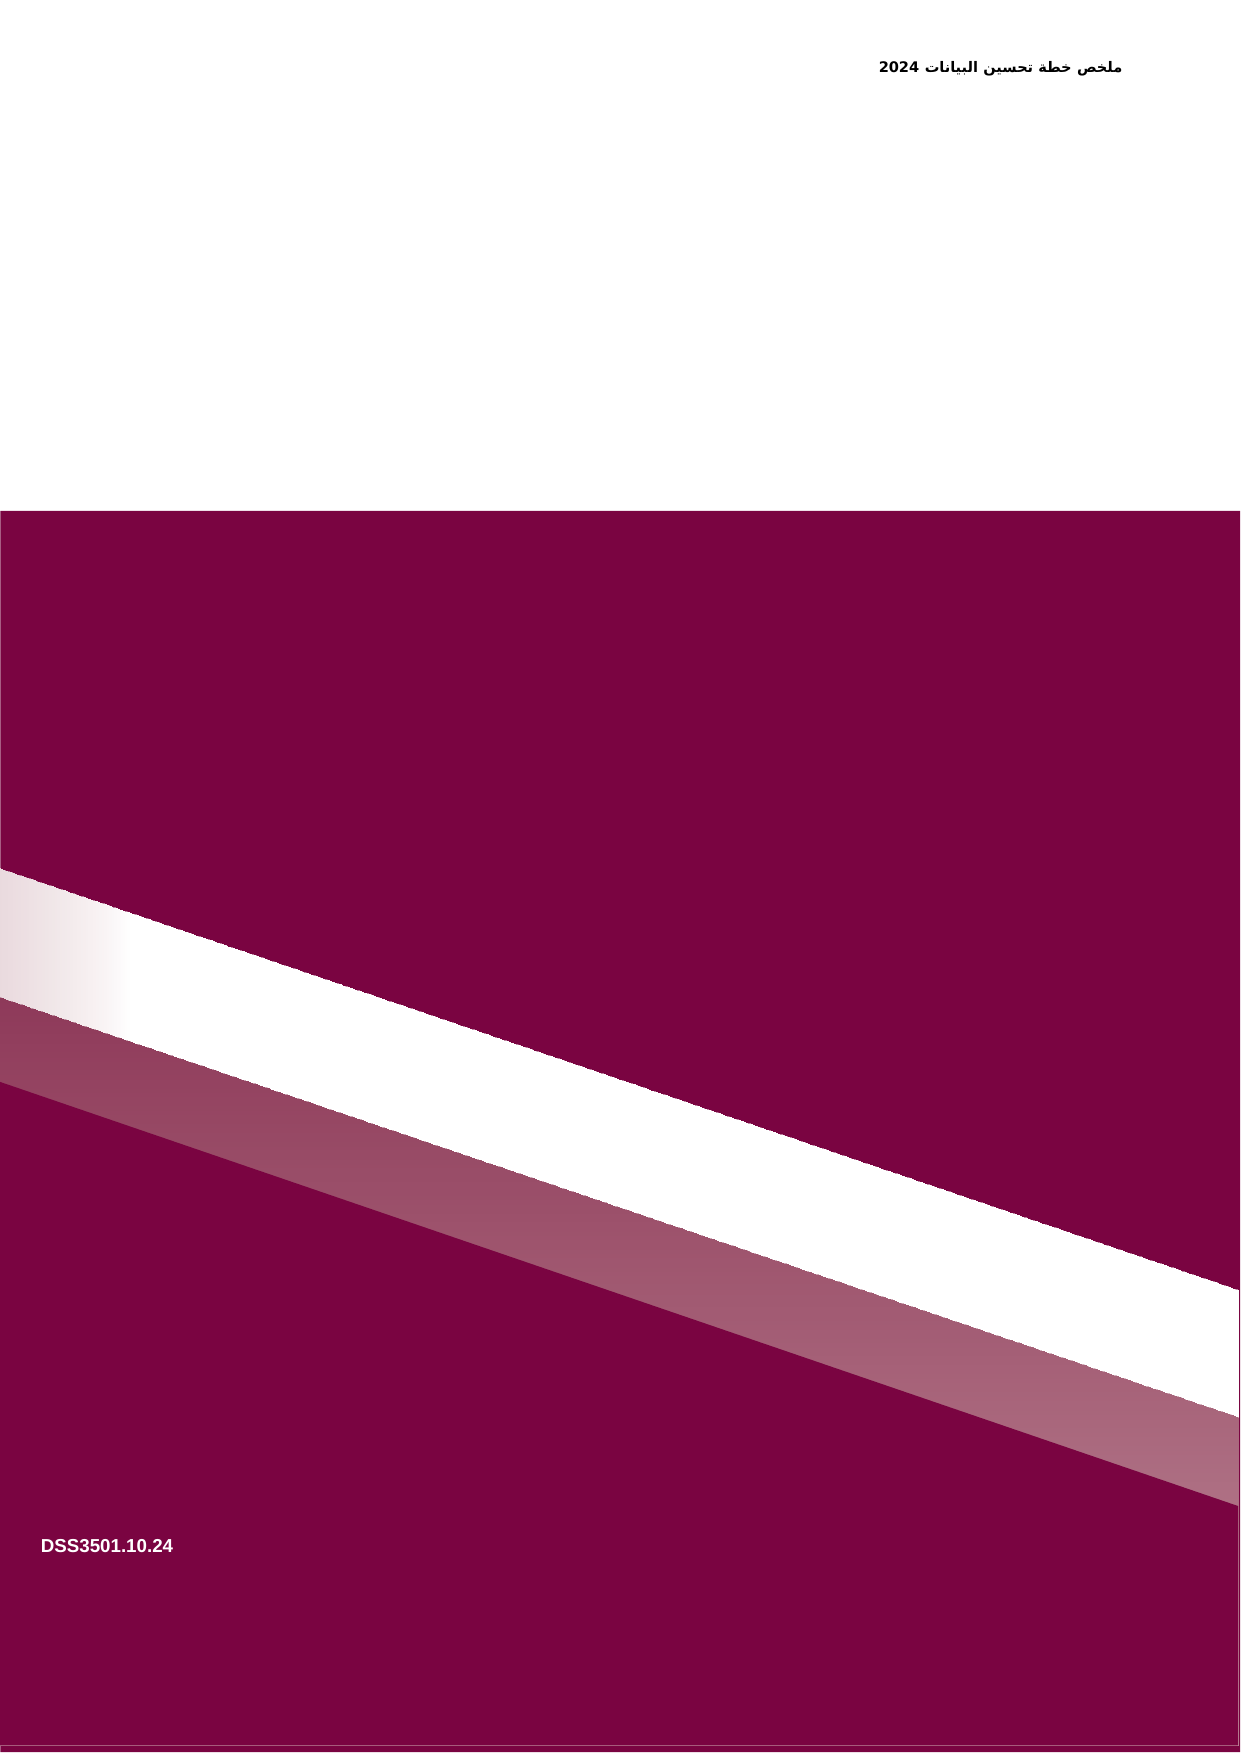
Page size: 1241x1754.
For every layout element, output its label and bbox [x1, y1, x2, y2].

picture [0, 868, 1239, 1506]
